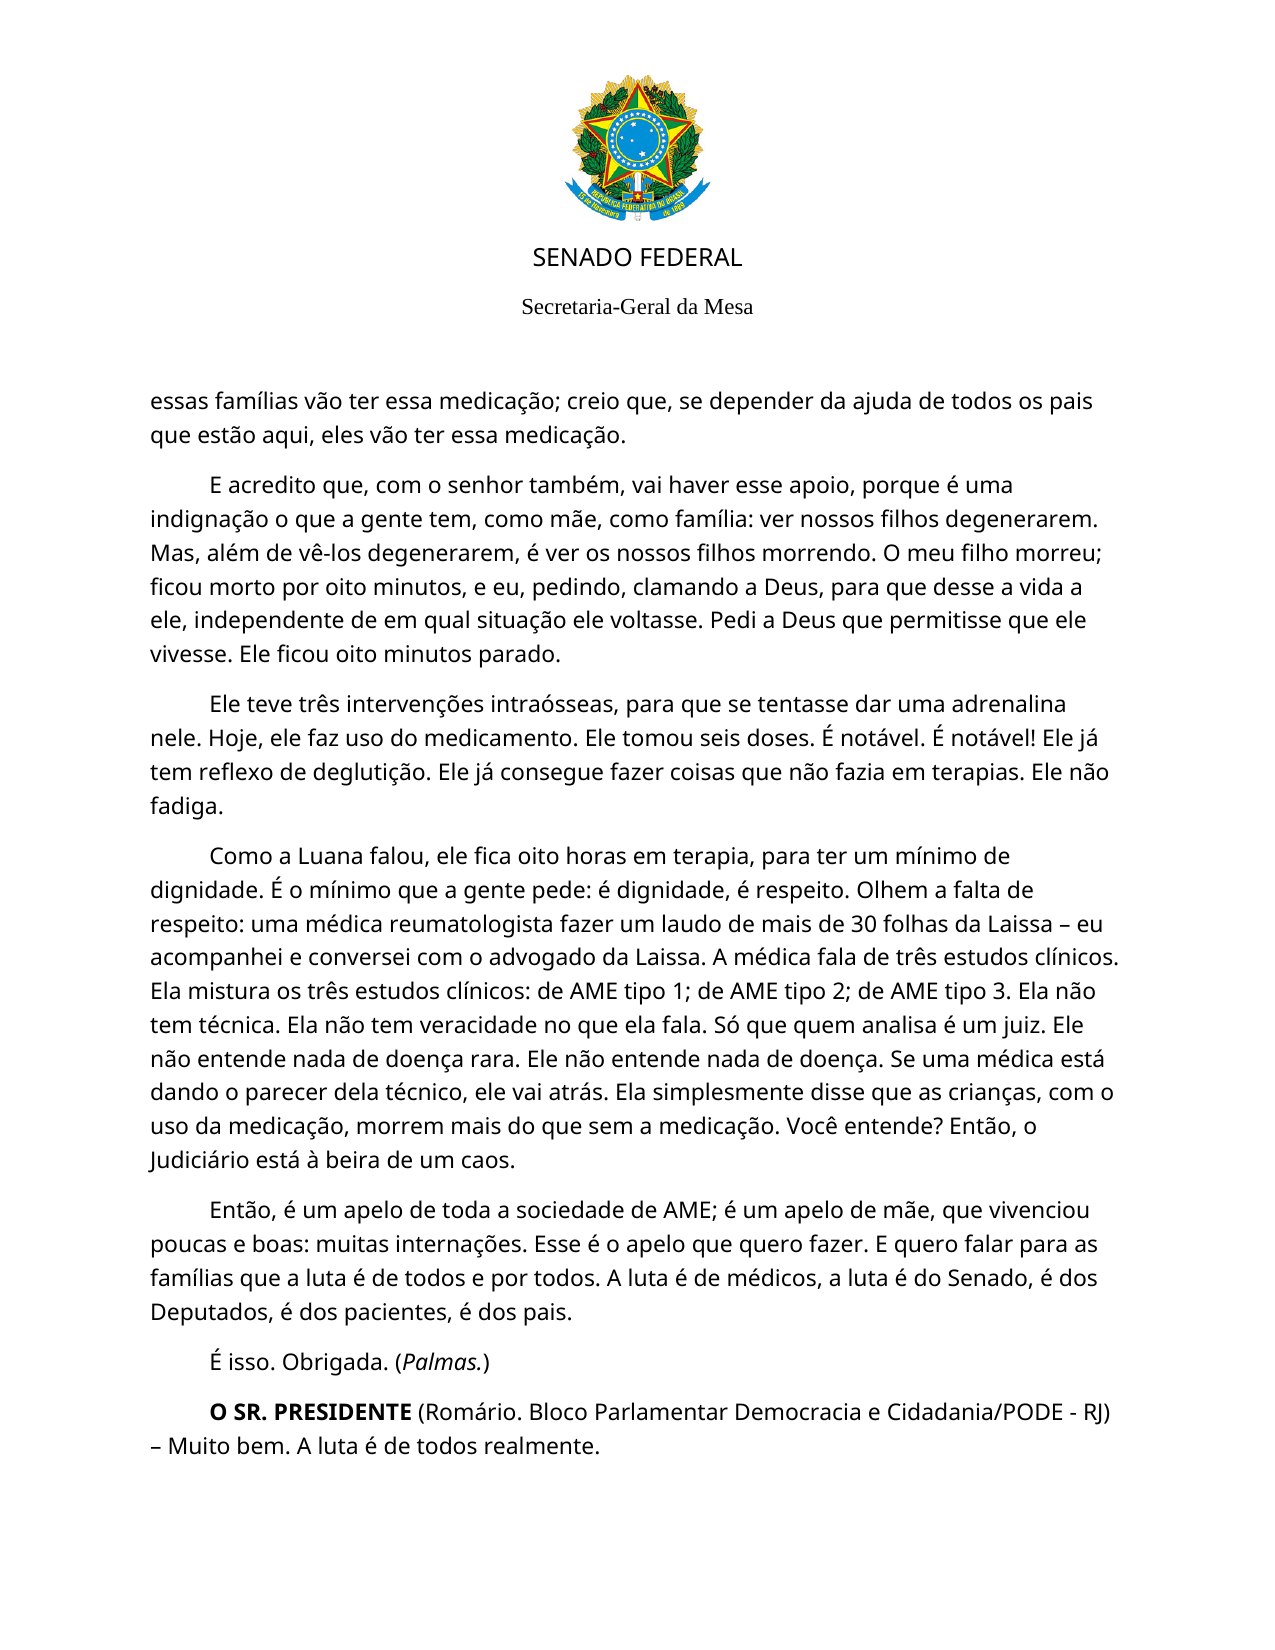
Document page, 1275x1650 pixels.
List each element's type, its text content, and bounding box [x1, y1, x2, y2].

text É isso. Obrigada. (Palmas.) [150, 1346, 1125, 1377]
text Ele teve três intervenções intraósseas, para que se tentasse dar uma adrenalina nele. Hoje, ele faz uso do medicamento. Ele tomou seis doses. É notável. É notável! Ele já tem reflexo de deglutição. Ele já consegue fazer coisas que não fazia em terapias. Ele não fadiga. [150, 688, 1125, 821]
text Como a Luana falou, ele fica oito horas em terapia, para ter um mínimo de dignidade. É o mínimo que a gente pede: é dignidade, é respeito. Olhem a falta de respeito: uma médica reumatologista fazer um laudo de mais de 30 folhas da Laissa – eu acompanhei e conversei com o advogado da Laissa. A médica fala de três estudos clínicos. Ela mistura os três estudos clínicos: de AME tipo 1; de AME tipo 2; de AME tipo 3. Ela não tem técnica. Ela não tem veracidade no que ela fala. Só que quem analisa é um juiz. Ele não entende nada de doença rara. Ele não entende nada de doença. Se uma médica está dando o parecer dela técnico, ele vai atrás. Ela simplesmente disse que as crianças, com o uso da medicação, morrem mais do que sem a medicação. Você entende? Então, o Judiciário está à beira de um caos. [150, 840, 1125, 1175]
picture [564, 75, 711, 221]
text E acredito que, com o senhor também, vai haver esse apoio, porque é uma indignação o que a gente tem, como mãe, como família: ver nossos filhos degenerarem. Mas, além de vê-los degenerarem, é ver os nossos filhos morrendo. O meu filho morreu; ficou morto por oito minutos, e eu, pedindo, clamando a Deus, para que desse a vida a ele, independente de em qual situação ele voltasse. Pedi a Deus que permitisse que ele vivesse. Ele ficou oito minutos parado. [150, 469, 1125, 669]
text Então, é um apelo de toda a sociedade de AME; é um apelo de mãe, que vivenciou poucas e boas: muitas internações. Esse é o apelo que quero fazer. E quero falar para as famílias que a luta é de todos e por todos. A luta é de médicos, a luta é do Senado, é dos Deputados, é dos pacientes, é dos pais. [150, 1194, 1125, 1327]
text O SR. PRESIDENTE (Romário. Bloco Parlamentar Democracia e Cidadania/PODE - RJ) – Muito bem. A luta é de todos realmente. [150, 1396, 1125, 1461]
